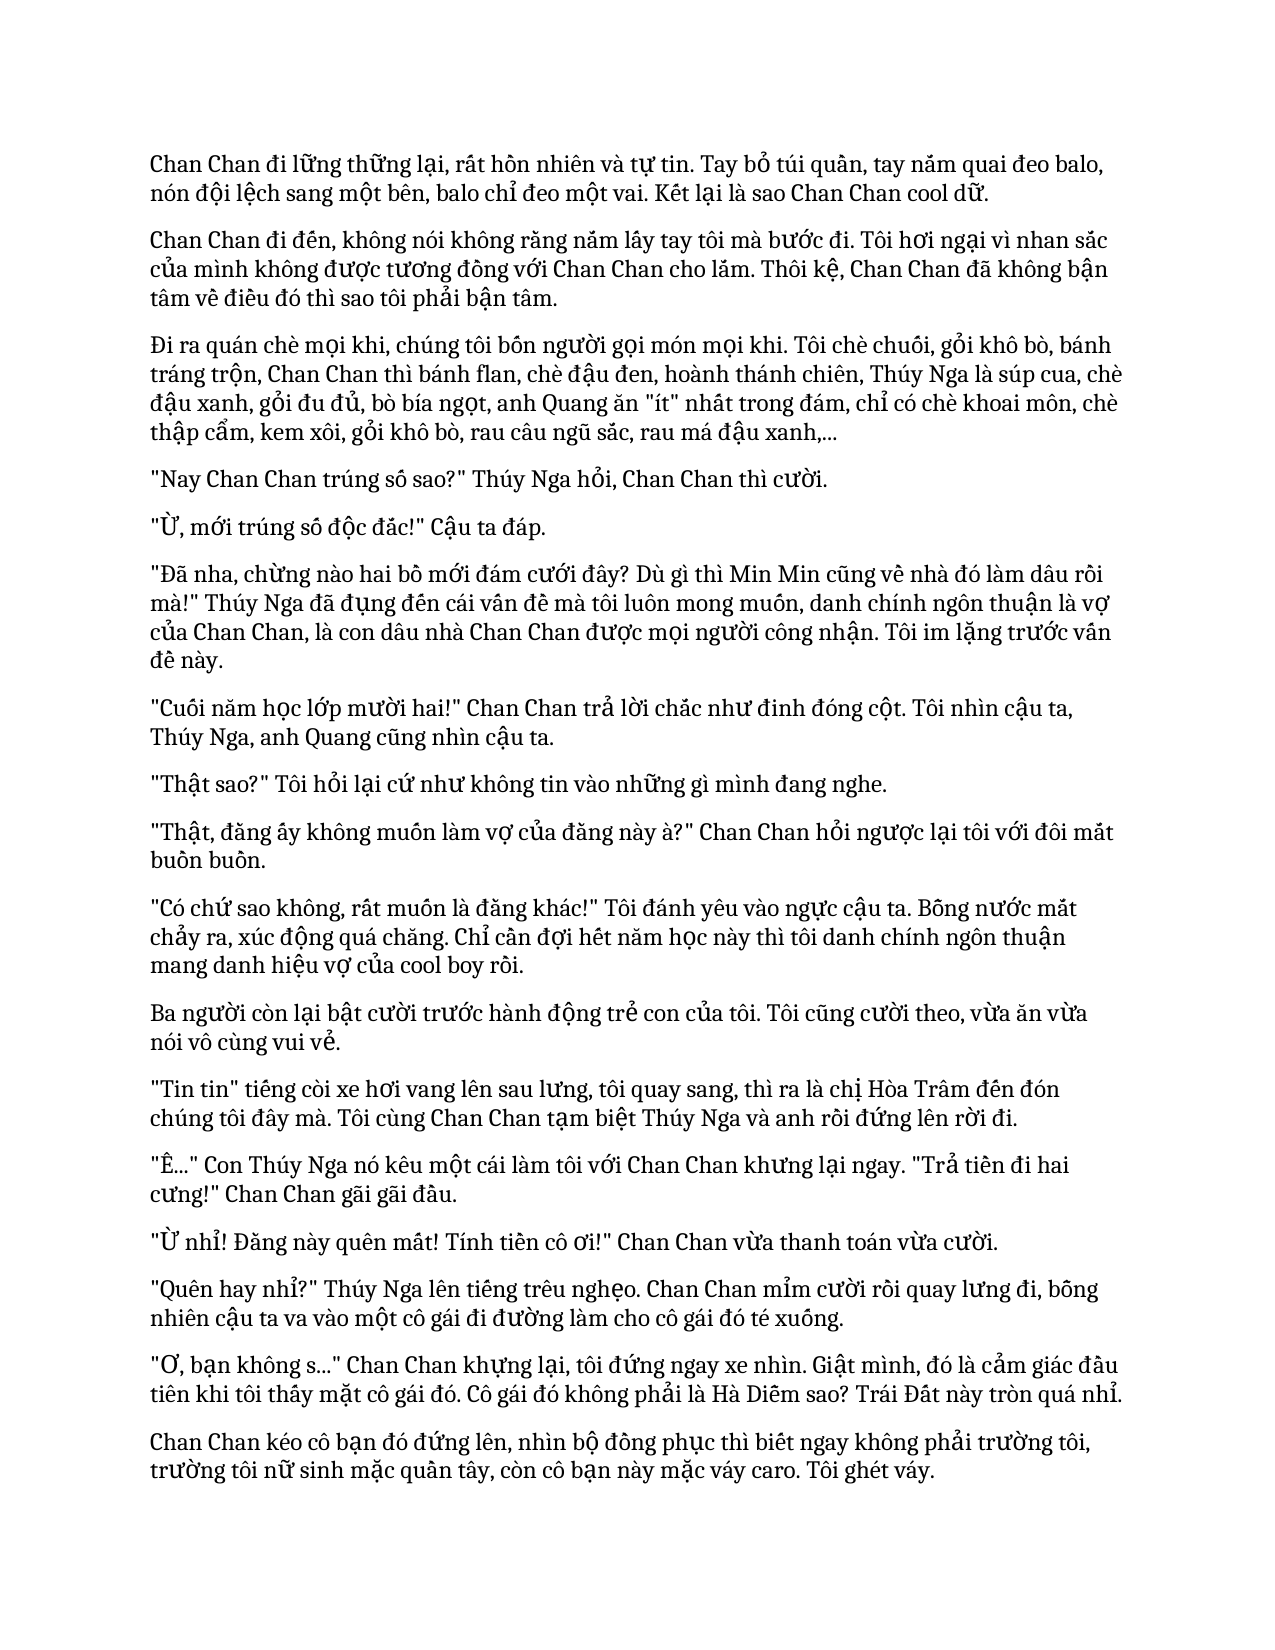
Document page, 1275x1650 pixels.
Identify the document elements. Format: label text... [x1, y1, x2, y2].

text Chan Chan kéo cô bạn đó đứng lên, nhìn bộ đồng phục thì biết ngay không phải trường tôi, trường tôi nữ sinh mặc quần tây, còn cô bạn này mặc váy caro. Tôi ghét váy. [150, 1427, 1125, 1485]
text "Ừ nhỉ! Đằng này quên mất! Tính tiền cô ơi!" Chan Chan vừa thanh toán vừa cười. [150, 1227, 1125, 1256]
text "Thật sao?" Tôi hỏi lại cứ như không tin vào những gì mình đang nghe. [150, 770, 1125, 799]
text "Nay Chan Chan trúng số sao?" Thúy Nga hỏi, Chan Chan thì cười. [150, 465, 1125, 494]
text Chan Chan đi đến, không nói không rằng nắm lấy tay tôi mà bước đi. Tôi hơi ngại vì nhan sắc của mình không được tương đồng với Chan Chan cho lắm. Thôi kệ, Chan Chan đã không bận tâm về điều đó thì sao tôi phải bận tâm. [150, 226, 1125, 312]
text "Quên hay nhỉ?" Thúy Nga lên tiếng trêu nghẹo. Chan Chan mỉm cười rồi quay lưng đi, bỗng nhiên cậu ta va vào một cô gái đi đường làm cho cô gái đó té xuống. [150, 1275, 1125, 1332]
text Đi ra quán chè mọi khi, chúng tôi bốn người gọi món mọi khi. Tôi chè chuối, gỏi khô bò, bánh tráng trộn, Chan Chan thì bánh flan, chè đậu đen, hoành thánh chiên, Thúy Nga là súp cua, chè đậu xanh, gỏi đu đủ, bò bía ngọt, anh Quang ăn "ít" nhất trong đám, chỉ có chè khoai môn, chè thập cẩm, kem xôi, gỏi khô bò, rau câu ngũ sắc, rau má đậu xanh,... [150, 331, 1125, 446]
text "Thật, đằng ấy không muốn làm vợ của đằng này à?" Chan Chan hỏi ngược lại tôi với đôi mắt buồn buồn. [150, 817, 1125, 875]
text "Đã nha, chừng nào hai bồ mới đám cưới đây? Dù gì thì Min Min cũng về nhà đó làm dâu rồi mà!" Thúy Nga đã đụng đến cái vấn đề mà tôi luôn mong muốn, danh chính ngôn thuận là vợ của Chan Chan, là con dâu nhà Chan Chan được mọi người công nhận. Tôi im lặng trước vấn đề này. [150, 560, 1125, 675]
text "Ơ, bạn không s..." Chan Chan khựng lại, tôi đứng ngay xe nhìn. Giật mình, đó là cảm giác đầu tiên khi tôi thấy mặt cô gái đó. Cô gái đó không phải là Hà Diễm sao? Trái Đất này tròn quá nhỉ. [150, 1351, 1125, 1409]
text Ba người còn lại bật cười trước hành động trẻ con của tôi. Tôi cũng cười theo, vừa ăn vừa nói vô cùng vui vẻ. [150, 999, 1125, 1056]
text "Tin tin" tiếng còi xe hơi vang lên sau lưng, tôi quay sang, thì ra là chị Hòa Trâm đến đón chúng tôi đây mà. Tôi cùng Chan Chan tạm biệt Thúy Nga và anh rồi đứng lên rời đi. [150, 1075, 1125, 1132]
text "Ê..." Con Thúy Nga nó kêu một cái làm tôi với Chan Chan khưng lại ngay. "Trả tiền đi hai cưng!" Chan Chan gãi gãi đầu. [150, 1151, 1125, 1209]
text "Ừ, mới trúng số độc đắc!" Cậu ta đáp. [150, 512, 1125, 541]
text Chan Chan đi lững thững lại, rất hồn nhiên và tự tin. Tay bỏ túi quần, tay nắm quai đeo balo, nón đội lệch sang một bên, balo chỉ đeo một vai. Kết lại là sao Chan Chan cool dữ. [150, 150, 1125, 207]
text "Có chứ sao không, rất muốn là đằng khác!" Tôi đánh yêu vào ngực cậu ta. Bỗng nước mắt chảy ra, xúc động quá chăng. Chỉ cần đợi hết năm học này thì tôi danh chính ngôn thuận mang danh hiệu vợ của cool boy rồi. [150, 894, 1125, 980]
text "Cuối năm học lớp mười hai!" Chan Chan trả lời chắc như đinh đóng cột. Tôi nhìn cậu ta, Thúy Nga, anh Quang cũng nhìn cậu ta. [150, 694, 1125, 751]
